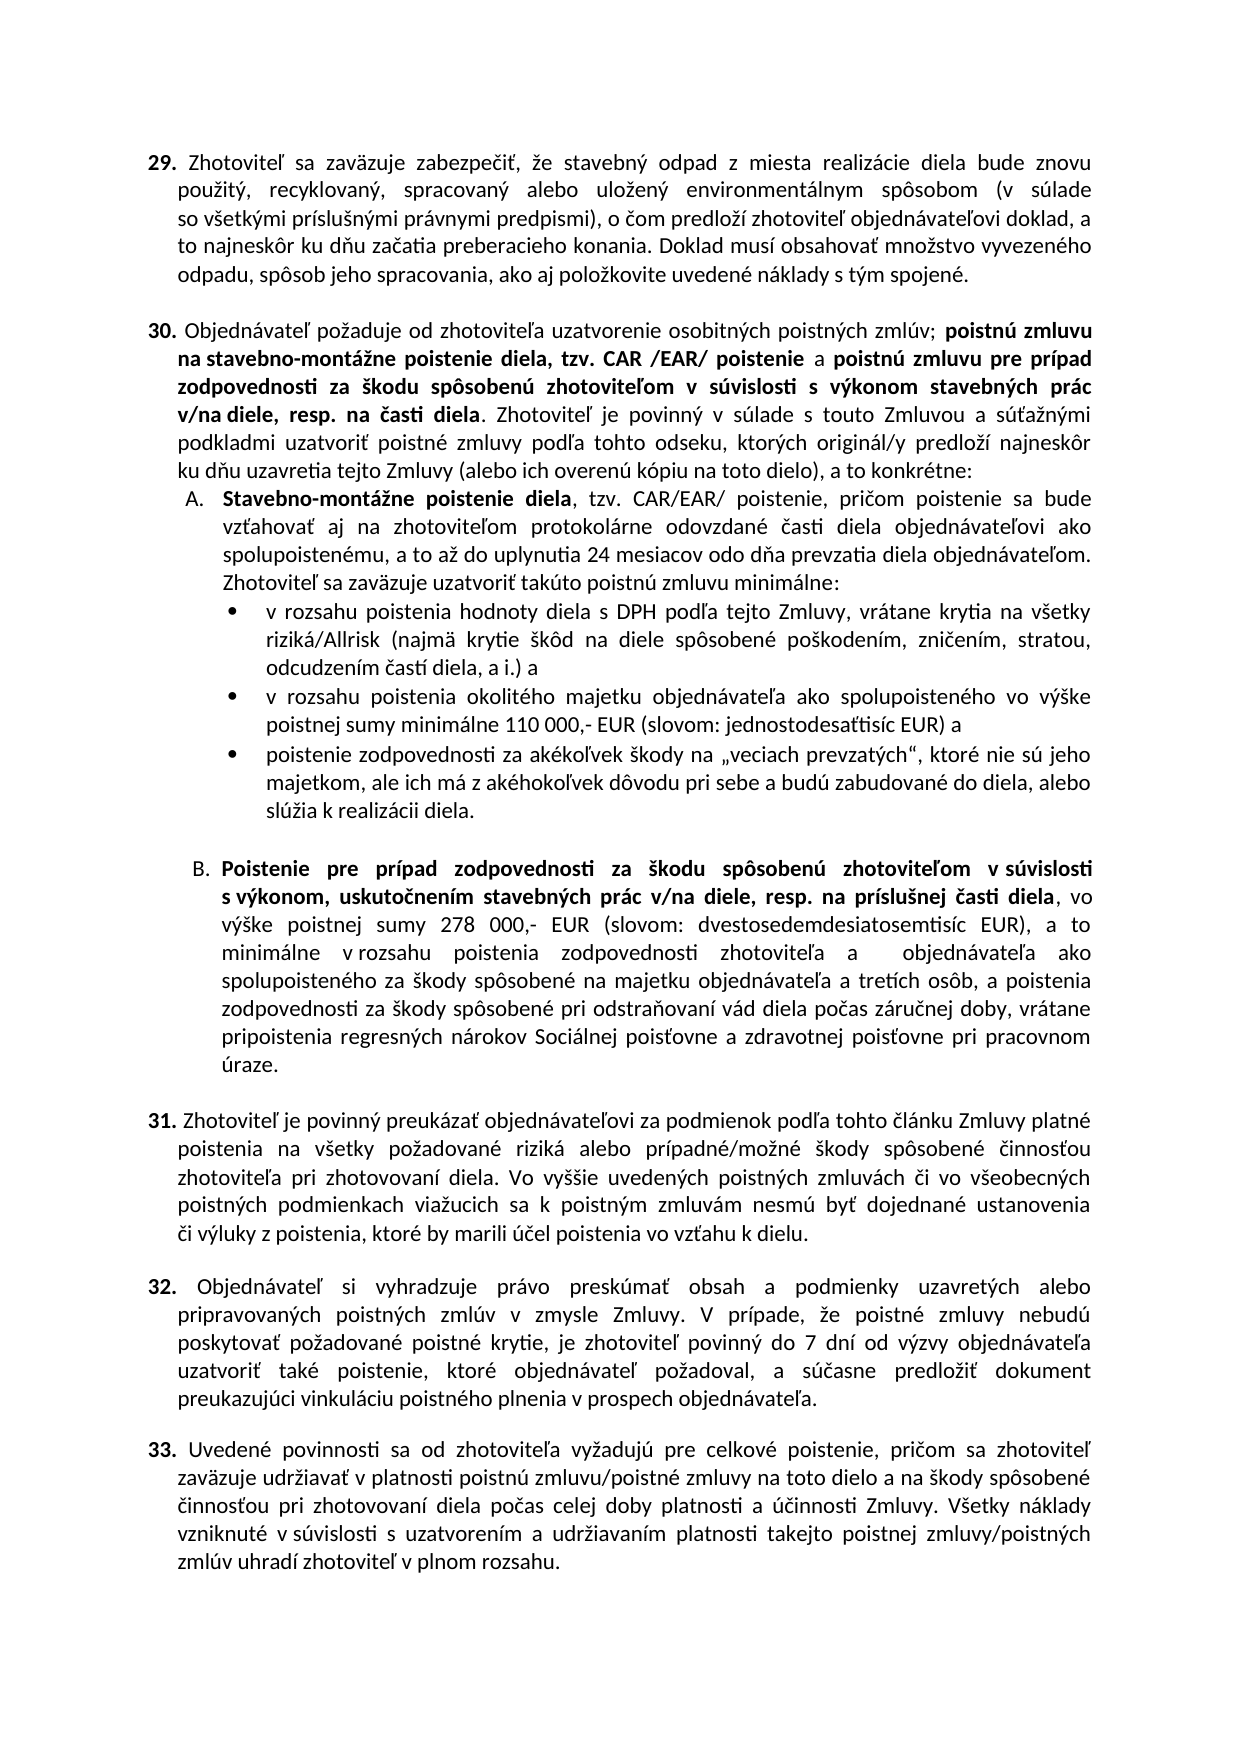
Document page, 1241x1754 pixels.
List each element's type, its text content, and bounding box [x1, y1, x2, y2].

text B. Poistenie pre prípad zodpovednosti za škodu spôsobenú zhotoviteľom v súvislosti s výkonom, uskutočnením stavebných prác v/na diele, resp. na príslušnej časti diela, vo výške poistnej sumy 278 000,- EUR (slovom: dvestosedemdesiatosemtisíc EUR), a to minimálne v rozsahu poistenia zodpovednosti zhotoviteľa a objednávateľa ako spolupoisteného za škody spôsobené na majetku objednávateľa a tretích osôb, a poistenia zodpovednosti za škody spôsobené pri odstraňovaní vád diela počas záručnej doby, vrátane pripoistenia regresných nárokov Sociálnej poisťovne a zdravotnej poisťovne pri pracovnom úraze. [192, 854, 1093, 1078]
list v rozsahu poistenia okolitého majetku objednávateľa ako spolupoisteného vo výške poistnej sumy minimálne 110 000,- EUR (slovom: jednostodesaťtisíc EUR) a [228, 682, 1093, 738]
list Stavebno-montážne poistenie diela, tzv. CAR/EAR/ poistenie, pričom poistenie sa bude vzťahovať aj na zhotoviteľom protokolárne odovzdané časti diela objednávateľovi ako spolupoistenému, a to až do uplynutia 24 mesiacov odo dňa prevzatia diela objednávateľom. Zhotoviteľ sa zaväzuje uzatvoriť takúto poistnú zmluvu minimálne: [185, 484, 1093, 596]
list Objednávateľ si vyhradzuje právo preskúmať obsah a podmienky uzavretých alebo pripravovaných poistných zmlúv v zmysle Zmluvy. V prípade, že poistné zmluvy nebudú poskytovať požadované poistné krytie, je zhotoviteľ povinný do 7 dní od výzvy objednávateľa uzatvoriť také poistenie, ktoré objednávateľ požadoval, a súčasne predložiť dokument preukazujúci vinkuláciu poistného plnenia v prospech objednávateľa. [148, 1272, 1093, 1412]
list Zhotoviteľ je povinný preukázať objednávateľovi za podmienok podľa tohto článku Zmluvy platné poistenia na všetky požadované riziká alebo prípadné/možné škody spôsobené činnosťou zhotoviteľa pri zhotovovaní diela. Vo vyššie uvedených poistných zmluvách či vo všeobecných poistných podmienkach viažucich sa k poistným zmluvám nesmú byť dojednané ustanovenia či výluky z poistenia, ktoré by marili účel poistenia vo vzťahu k dielu. [148, 1107, 1093, 1247]
list Objednávateľ požaduje od zhotoviteľa uzatvorenie osobitných poistných zmlúv; poistnú zmluvu na stavebno-montážne poistenie diela, tzv. CAR /EAR/ poistenie a poistnú zmluvu pre prípad zodpovednosti za škodu spôsobenú zhotoviteľom v súvislosti s výkonom stavebných prác v/na diele, resp. na časti diela. Zhotoviteľ je povinný v súlade s touto Zmluvou a súťažnými podkladmi uzatvoriť poistné zmluvy podľa tohto odseku, ktorých originál/y predloží najneskôr ku dňu uzavretia tejto Zmluvy (alebo ich overenú kópiu na toto dielo), a to konkrétne: [148, 316, 1093, 484]
list Uvedené povinnosti sa od zhotoviteľa vyžadujú pre celkové poistenie, pričom sa zhotoviteľ zaväzuje udržiavať v platnosti poistnú zmluvu/poistné zmluvy na toto dielo a na škody spôsobené činnosťou pri zhotovovaní diela počas celej doby platnosti a účinnosti Zmluvy. Všetky náklady vzniknuté v súvislosti s uzatvorením a udržiavaním platnosti takejto poistnej zmluvy/poistných zmlúv uhradí zhotoviteľ v plnom rozsahu. [148, 1435, 1093, 1575]
list v rozsahu poistenia hodnoty diela s DPH podľa tejto Zmluvy, vrátane krytia na všetky riziká/Allrisk (najmä krytie škôd na diele spôsobené poškodením, zničením, stratou, odcudzením častí diela, a i.) a [228, 597, 1093, 681]
list Zhotoviteľ sa zaväzuje zabezpečiť, že stavebný odpad z miesta realizácie diela bude znovu použitý, recyklovaný, spracovaný alebo uložený environmentálnym spôsobom (v súlade so všetkými príslušnými právnymi predpismi), o čom predloží zhotoviteľ objednávateľovi doklad, a to najneskôr ku dňu začatia preberacieho konania. Doklad musí obsahovať množstvo vyvezeného odpadu, spôsob jeho spracovania, ako aj položkovite uvedené náklady s tým spojené. [148, 148, 1093, 288]
list poistenie zodpovednosti za akékoľvek škody na „veciach prevzatých“, ktoré nie sú jeho majetkom, ale ich má z akéhokoľvek dôvodu pri sebe a budú zabudované do diela, alebo slúžia k realizácii diela. [228, 740, 1093, 824]
